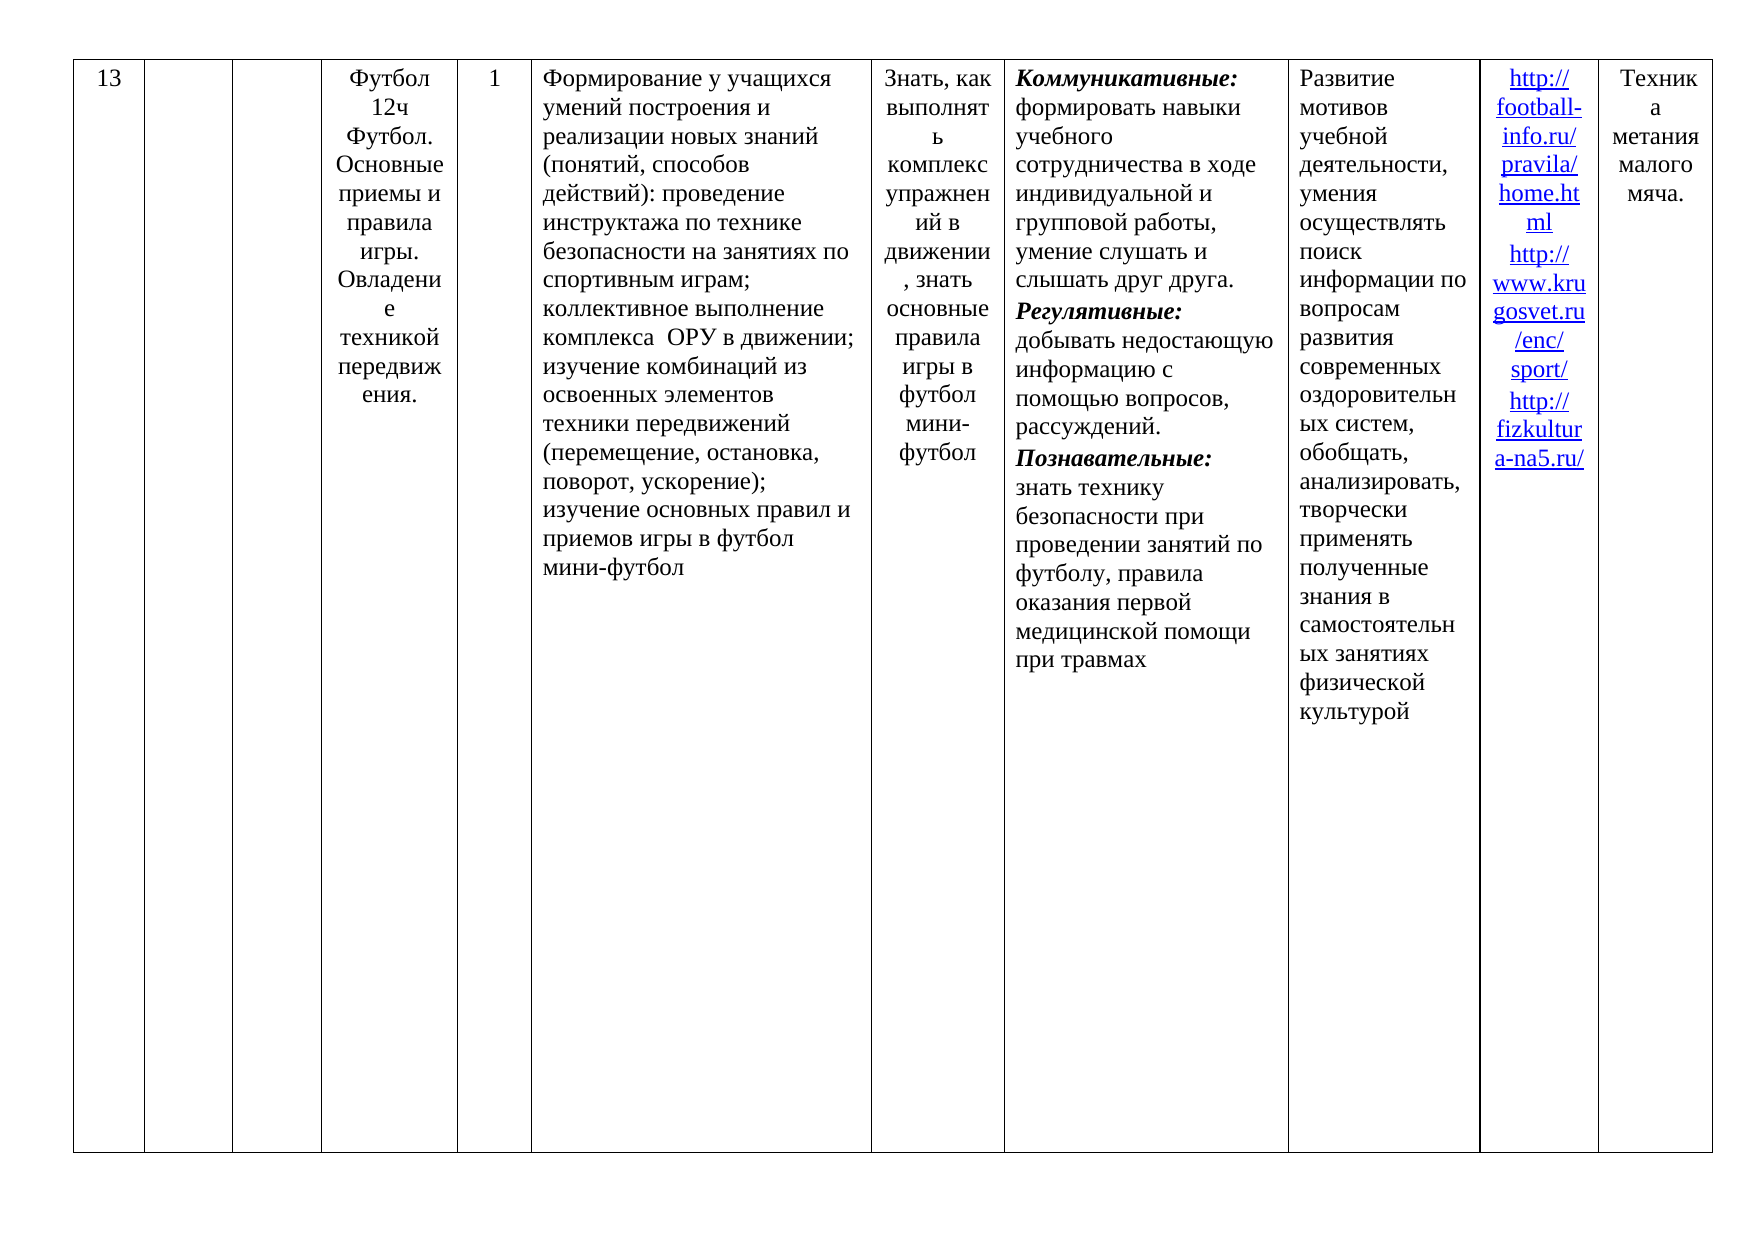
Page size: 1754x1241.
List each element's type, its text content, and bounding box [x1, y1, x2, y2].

table_cell Техника метания малого мяча. [1599, 60, 1712, 1152]
table_cell 1 [458, 60, 531, 1152]
table_cell 13 [74, 60, 144, 1152]
table_cell Знать, как выполнять комплекс упражнений в движении, знать основные правила игры в футбол мини-футбол [872, 60, 1004, 1152]
table_cell Формирование у учащихся умений построения и реализации новых знаний (понятий, способов действий): проведение инструктажа по технике безопасности на занятиях по спортивным играм; коллективное выполнение комплекса ОРУ в движении; изучение комбинаций из освоенных элементов техники передвижений (перемещение, остановка, поворот, ускорение); изучение основных правил и приемов игры в футбол мини-футбол [532, 60, 871, 1152]
table_cell Футбол 12ч Футбол. Основные приемы и правила игры. Овладение техникой передвижения. [322, 60, 457, 1152]
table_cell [1481, 60, 1598, 1152]
table_cell [145, 60, 232, 1152]
table_cell Развитие мотивов учебной деятельности, умения осуществлять поиск информации по вопросам развития современных оздоровительных систем, обобщать, анализировать, творчески применять полученные знания в самостоятельных занятиях физической культурой [1289, 60, 1479, 1152]
table_cell [233, 60, 321, 1152]
table_cell Коммуникативные: формировать навыки учебного сотрудничества в ходе индивидуальной и групповой работы, умение слушать и слышать друг друга. Регулятивные: добывать недостающую информацию с помощью вопросов, рассуждений. Познавательные: знать технику безопасности при проведении занятий по футболу, правила оказания первой медицинской помощи при травмах [1005, 60, 1288, 1152]
